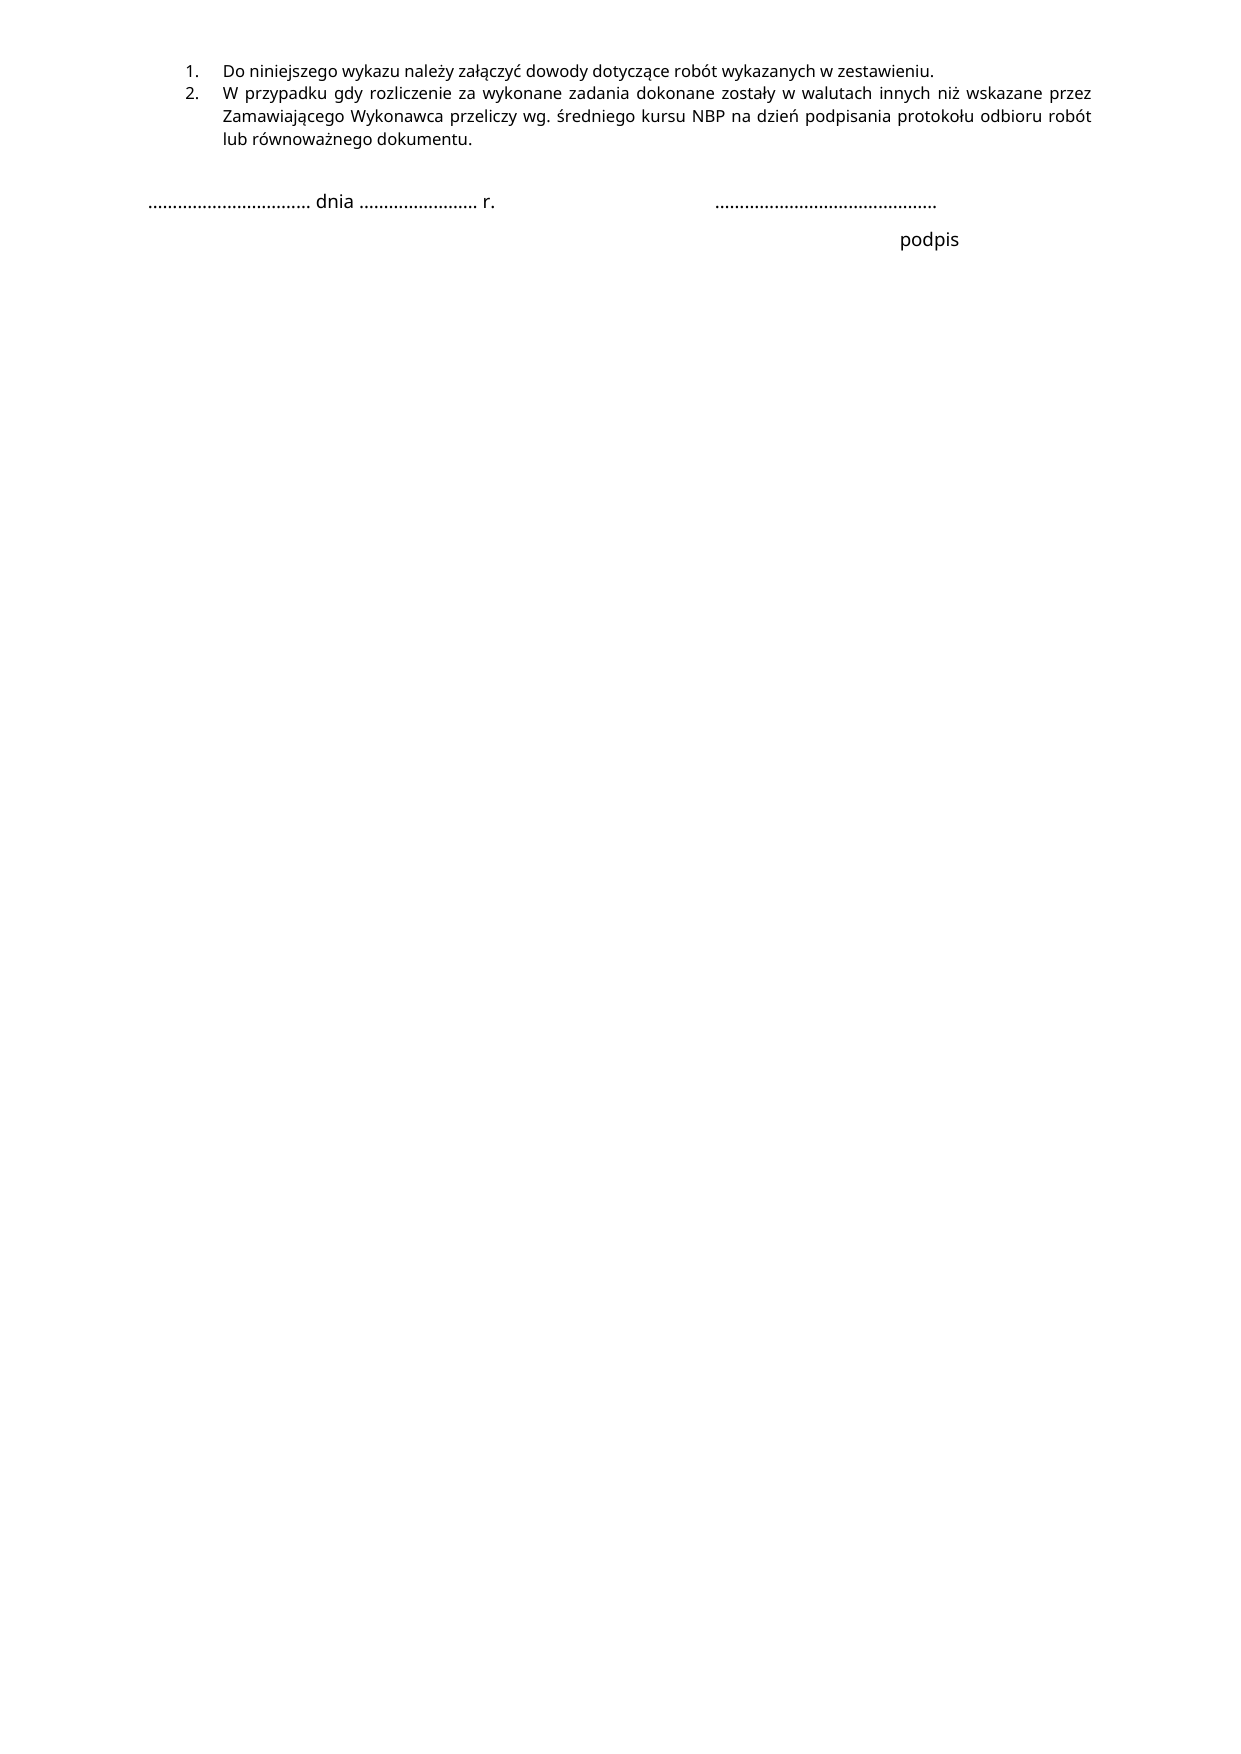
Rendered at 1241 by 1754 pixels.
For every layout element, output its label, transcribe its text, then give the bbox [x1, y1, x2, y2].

text …………………………… dnia …………………… r. ……………………………………… [148, 188, 1093, 214]
list Do niniejszego wykazu należy załączyć dowody dotyczące robót wykazanych w zestawieniu. [185, 59, 1093, 82]
text podpis [738, 226, 1093, 252]
list W przypadku gdy rozliczenie za wykonane zadania dokonane zostały w walutach innych niż wskazane przez Zamawiającego Wykonawca przeliczy wg. średniego kursu NBP na dzień podpisania protokołu odbioru robót lub równoważnego dokumentu. [185, 82, 1093, 150]
